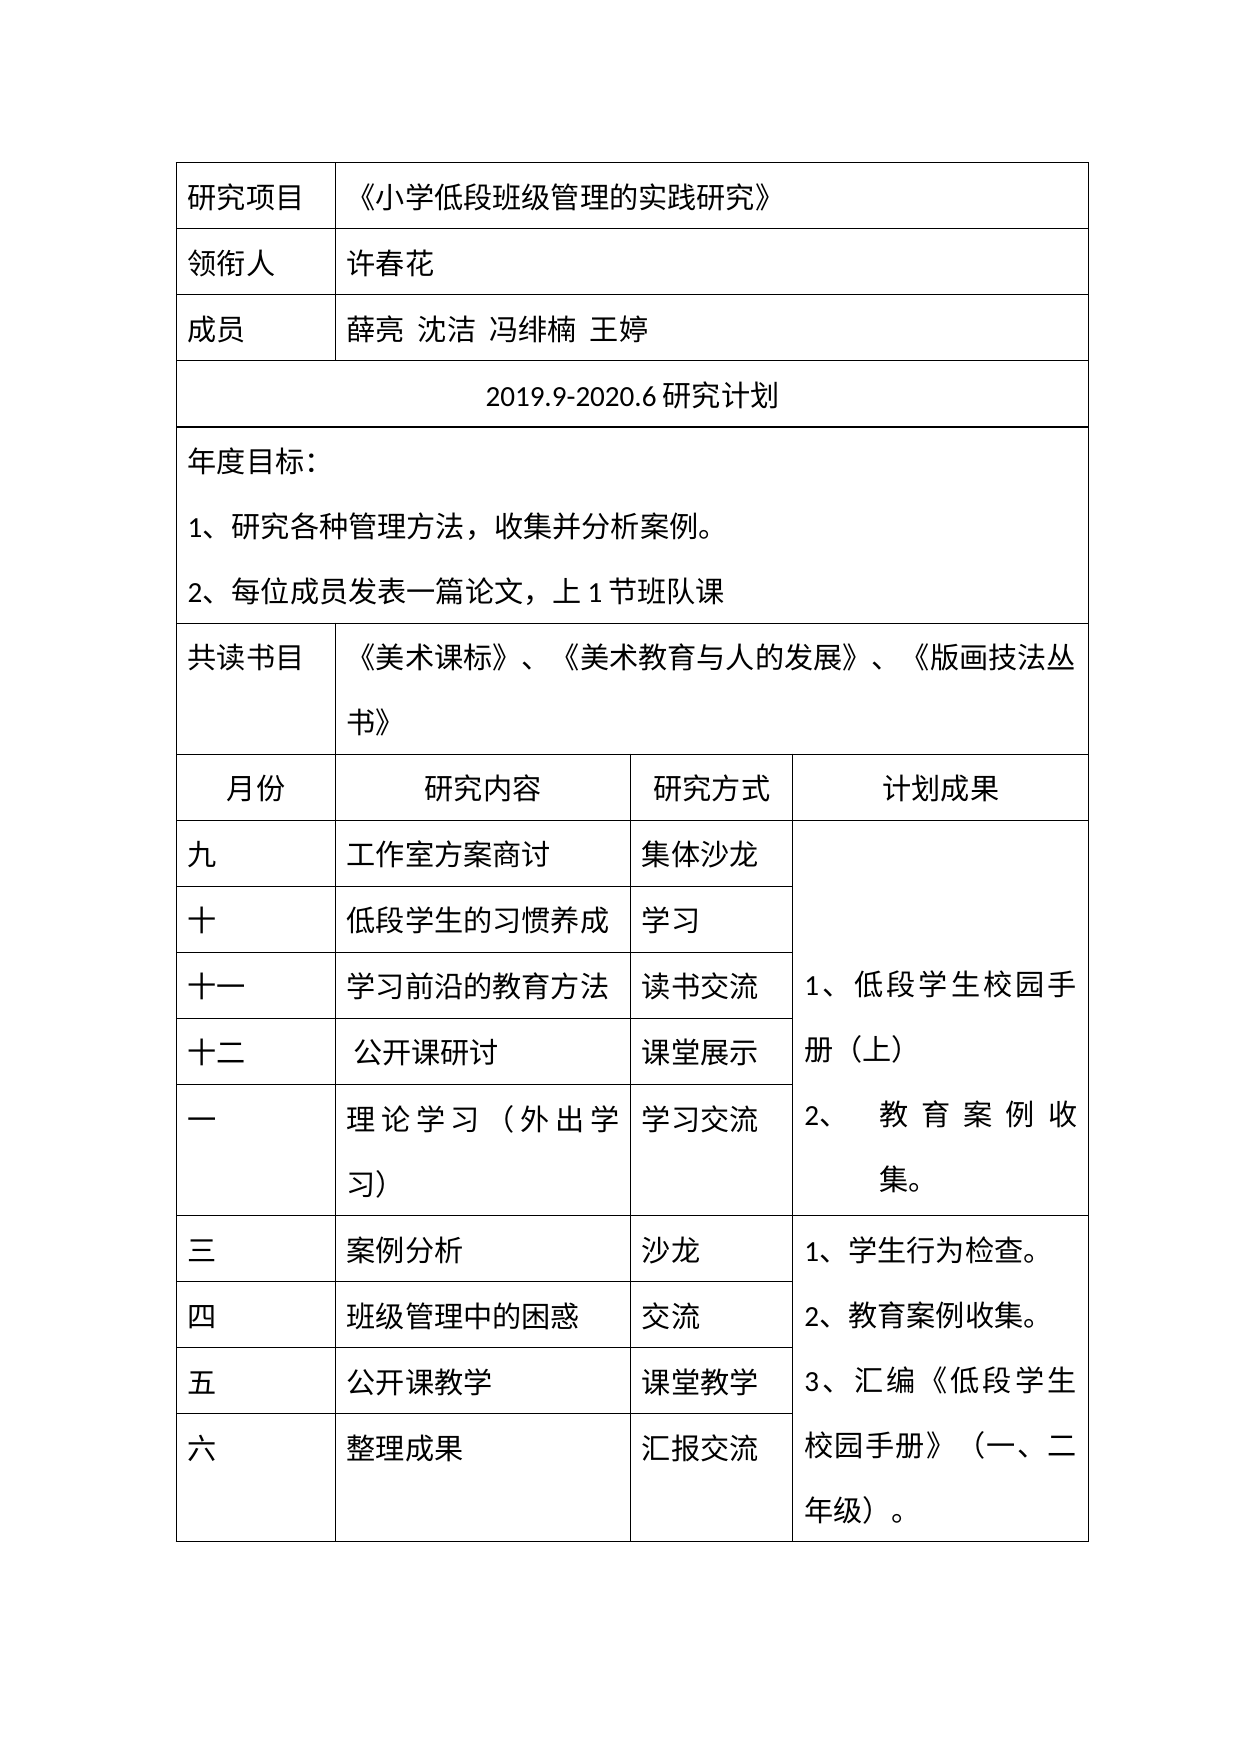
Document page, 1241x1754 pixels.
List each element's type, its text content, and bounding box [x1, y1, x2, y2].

table_header 《小学低段班级管理的实践研究》 [336, 163, 1088, 228]
table_cell 读书交流 [631, 953, 792, 1018]
table_cell 整理成果 [336, 1414, 630, 1541]
table_cell 学习交流 [631, 1085, 792, 1215]
table_cell 学习前沿的教育方法 [336, 953, 630, 1018]
table_cell 汇报交流 [631, 1414, 792, 1541]
table_cell 月份 [177, 755, 335, 819]
table_cell 年度目标： 1、研究各种管理方法，收集并分析案例。 2、每位成员发表一篇论文，上1节班队课 [177, 428, 1088, 622]
table_cell 三 [177, 1216, 335, 1281]
table_cell 研究方式 [631, 755, 792, 819]
table_cell 成员 [177, 295, 335, 360]
table_cell 集体沙龙 [631, 821, 792, 886]
table_cell 交流 [631, 1282, 792, 1347]
table_cell 许春花 [336, 229, 1088, 294]
table_cell 共读书目 [177, 624, 335, 753]
table_cell 理论学习（外出学习） [336, 1085, 630, 1215]
table_cell 课堂展示 [631, 1019, 792, 1084]
table_cell 1、低段学生校园手册（上） 教育案例收集。 [793, 821, 1088, 1215]
table_cell 六 [177, 1414, 335, 1541]
table_cell 公开课教学 [336, 1348, 630, 1413]
table_cell 课堂教学 [631, 1348, 792, 1413]
table_cell 1、学生行为检查。 2、教育案例收集。 3、汇编《低段学生校园手册》（一、二年级）。 [793, 1216, 1088, 1541]
table_cell 十一 [177, 953, 335, 1018]
table_cell 《美术课标》、《美术教育与人的发展》、《版画技法丛书》 [336, 624, 1088, 753]
table_cell 计划成果 [793, 755, 1088, 819]
table_cell 案例分析 [336, 1216, 630, 1281]
table_cell 十二 [177, 1019, 335, 1084]
table_cell 十 [177, 887, 335, 952]
table_cell 一 [177, 1085, 335, 1215]
table_cell 班级管理中的困惑 [336, 1282, 630, 1347]
table_cell 领衔人 [177, 229, 335, 294]
table_cell 沙龙 [631, 1216, 792, 1281]
table_header 研究项目 [177, 163, 335, 228]
table_cell 学习 [631, 887, 792, 952]
table_cell 薛亮 沈洁 冯绯楠 王婷 [336, 295, 1088, 360]
table_cell 五 [177, 1348, 335, 1413]
table_cell 2019.9-2020.6研究计划 [177, 361, 1088, 426]
table_cell 九 [177, 821, 335, 886]
table_cell 公开课研讨 [336, 1019, 630, 1084]
table_cell 研究内容 [336, 755, 630, 819]
table_cell 四 [177, 1282, 335, 1347]
table_cell 工作室方案商讨 [336, 821, 630, 886]
table_cell 低段学生的习惯养成 [336, 887, 630, 952]
